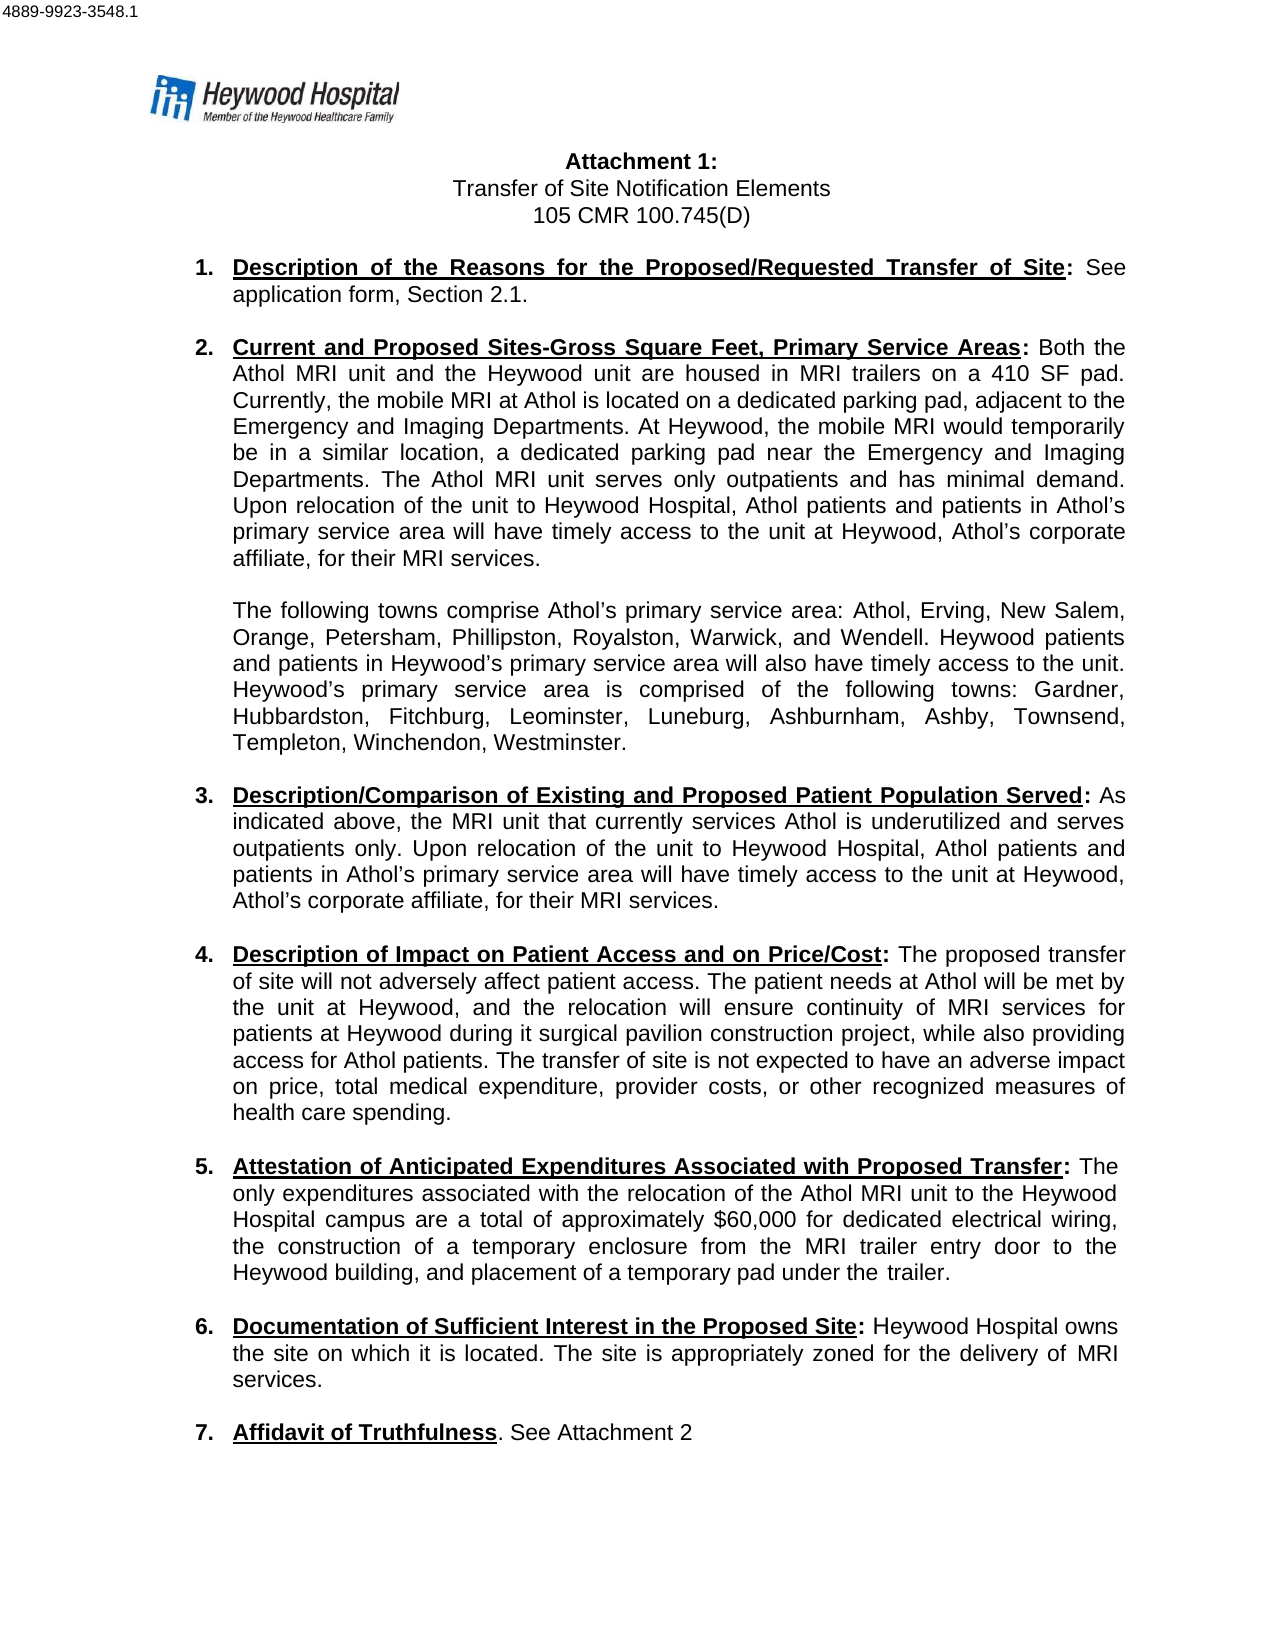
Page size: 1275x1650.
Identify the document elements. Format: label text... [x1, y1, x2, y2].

text The following towns comprise Athol’s primary service area: Athol, Erving, New Salem, Orange, Petersham, Phillipston, Royalston, Warwick, and Wendell. Heywood patients and patients in Heywood’s primary service area will also have timely access to the unit. Heywood’s primary service area is comprised of the following towns: Gardner, Hubbardston, Fitchburg, Leominster, Luneburg, Ashburnham, Ashby, Townsend, Templeton, Winchendon, Westminster. [232, 597, 1126, 756]
text Transfer of Site Notification Elements 105 CMR 100.745(D) [452, 175, 831, 228]
list Documentation of Sufficient Interest in the Proposed Site: Heywood Hospital owns the site on which it is located. The site is appropriately zoned for the delivery of MRI services. [195, 1312, 1118, 1392]
list Affidavit of Truthfulness. See Attachment 2 [195, 1419, 1246, 1445]
subtitle Attachment 1: [452, 148, 831, 175]
list Description of the Reasons for the Proposed/Requested Transfer of Site: See application form, Section 2.1. [195, 254, 1126, 307]
list Current and Proposed Sites-Gross Square Feet, Primary Service Areas: Both the Athol MRI unit and the Heywood unit are housed in MRI trailers on a 410 SF pad. Currently, the mobile MRI at Athol is located on a dedicated parking pad, adjacent to the Emergency and Imaging Departments. At Heywood, the mobile MRI would temporarily be in a similar location, a dedicated parking pad near the Emergency and Imaging Departments. The Athol MRI unit serves only outpatients and has minimal demand. Upon relocation of the unit to Heywood Hospital, Athol patients and patients in Athol’s primary service area will have timely access to the unit at Heywood, Athol’s corporate affiliate, for their MRI services. [195, 334, 1126, 571]
list Description/Comparison of Existing and Proposed Patient Population Served: As indicated above, the MRI unit that currently services Athol is underutilized and serves outpatients only. Upon relocation of the unit to Heywood Hospital, Athol patients and patients in Athol’s primary service area will have timely access to the unit at Heywood, Athol’s corporate affiliate, for their MRI services. [195, 782, 1126, 914]
list Attestation of Anticipated Expenditures Associated with Proposed Transfer: The only expenditures associated with the relocation of the Athol MRI unit to the Heywood Hospital campus are a total of approximately $60,000 for dedicated electrical wiring, the construction of a temporary enclosure from the MRI trailer entry door to the Heywood building, and placement of a temporary pad under the trailer. [195, 1152, 1118, 1285]
list Description of Impact on Patient Access and on Price/Cost: The proposed transfer of site will not adversely affect patient access. The patient needs at Athol will be met by the unit at Heywood, and the relocation will ensure continuity of MRI services for patients at Heywood during it surgical pavilion construction project, while also providing access for Athol patients. The transfer of site is not expected to have an adverse impact on price, total medical expenditure, provider costs, or other recognized measures of health care spending. [195, 940, 1126, 1126]
picture [150, 75, 400, 123]
